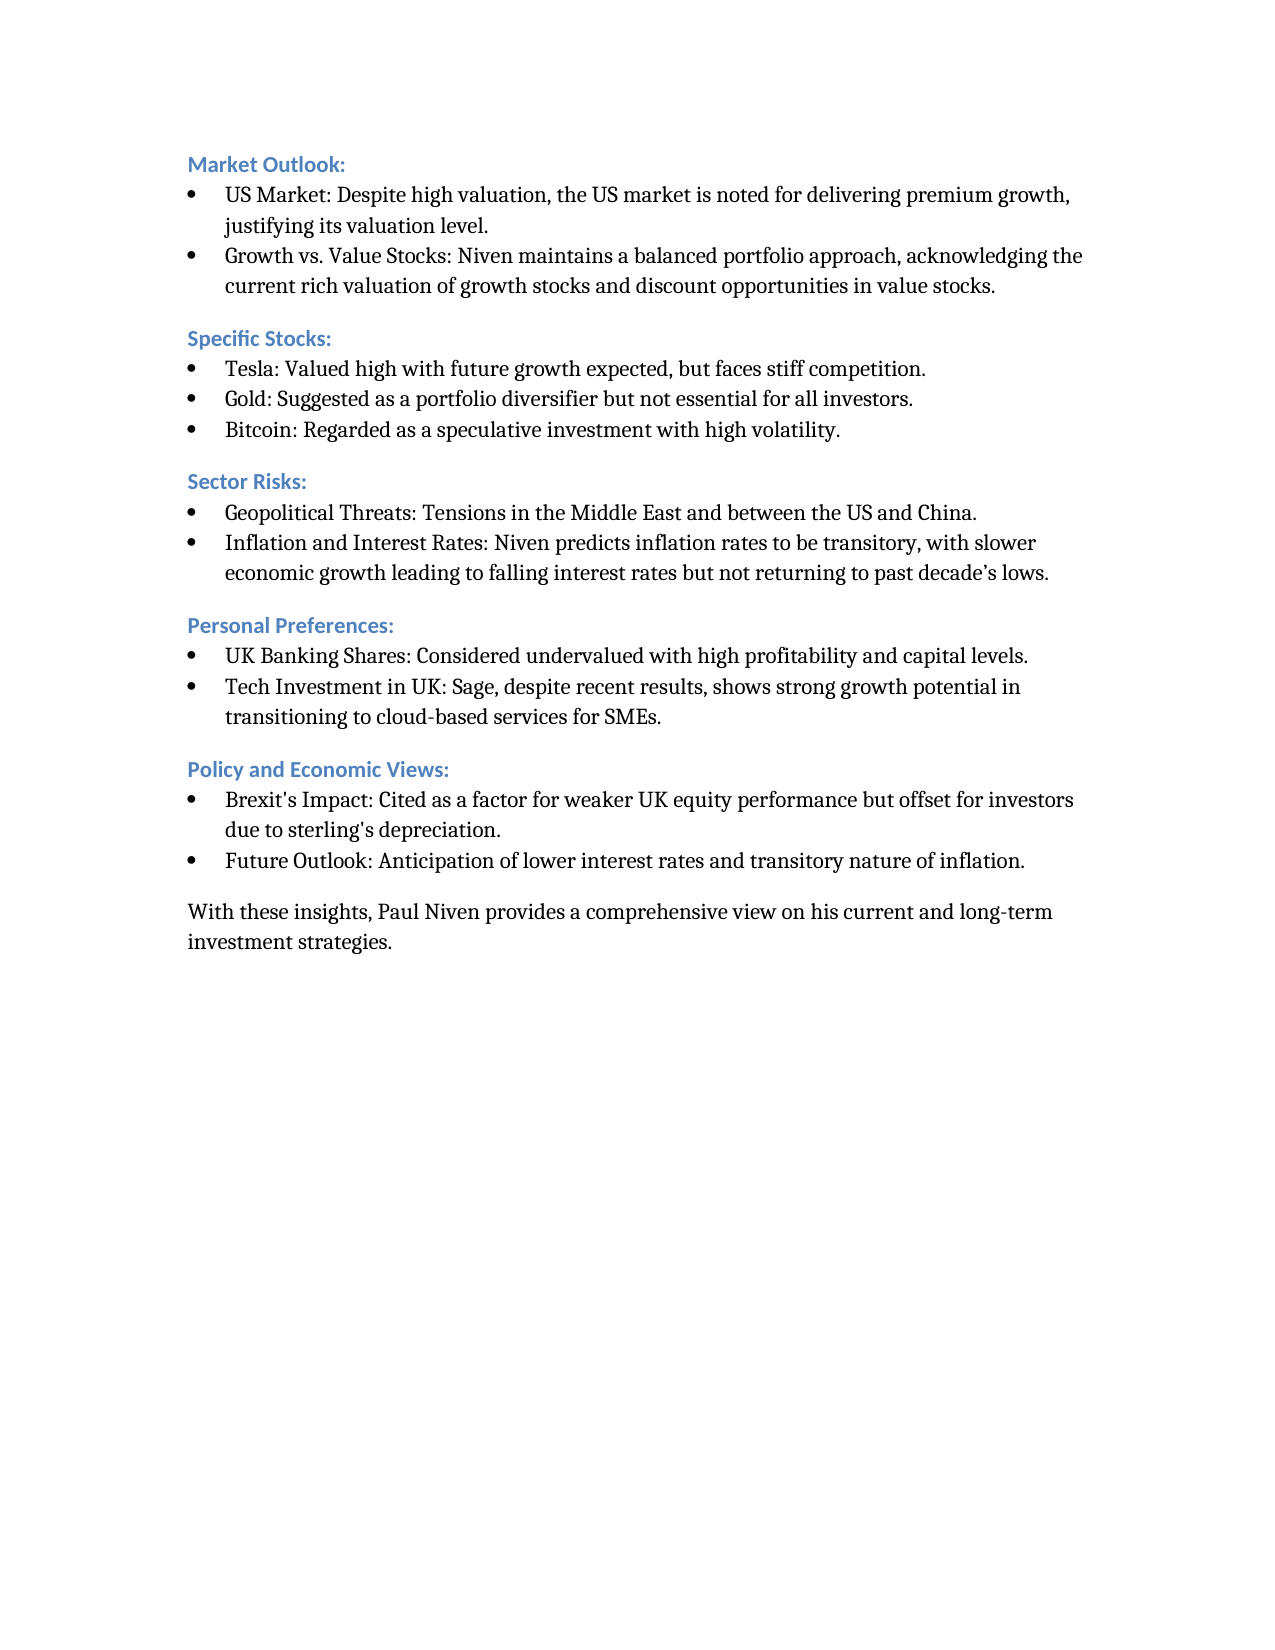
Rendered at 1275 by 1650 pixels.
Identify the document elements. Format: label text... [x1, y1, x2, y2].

subtitle Market Outlook: [187, 150, 1087, 178]
subtitle Personal Preferences: [187, 611, 1087, 639]
list Future Outlook: Anticipation of lower interest rates and transitory nature of inflation. [187, 847, 1087, 874]
list Tech Investment in UK: Sage, despite recent results, shows strong growth potential in transitioning to cloud-based services for SMEs. [187, 673, 1087, 730]
subtitle Policy and Economic Views: [187, 755, 1087, 783]
subtitle Specific Stocks: [187, 324, 1087, 352]
text With these insights, Paul Niven provides a comprehensive view on his current and long-term investment strategies. [187, 898, 1087, 955]
subtitle Sector Risks: [187, 467, 1087, 496]
list Brexit's Impact: Cited as a factor for weaker UK equity performance but offset for investors due to sterling's depreciation. [187, 787, 1087, 843]
list US Market: Despite high valuation, the US market is noted for delivering premium growth, justifying its valuation level. [187, 182, 1087, 239]
list Tesla: Valued high with future growth expected, but faces stiff competition. [187, 356, 1087, 382]
list Geopolitical Threats: Tensions in the Middle East and between the US and China. [187, 500, 1087, 526]
list Growth vs. Value Stocks: Niven maintains a balanced portfolio approach, acknowledging the current rich valuation of growth stocks and discount opportunities in value stocks. [187, 243, 1087, 299]
list Bitcoin: Regarded as a speculative investment with high volatility. [187, 416, 1087, 443]
list Inflation and Interest Rates: Niven predicts inflation rates to be transitory, with slower economic growth leading to falling interest rates but not returning to past decade’s lows. [187, 530, 1087, 586]
list Gold: Suggested as a portfolio diversifier but not essential for all investors. [187, 386, 1087, 413]
list UK Banking Shares: Considered undervalued with high profitability and capital levels. [187, 643, 1087, 670]
